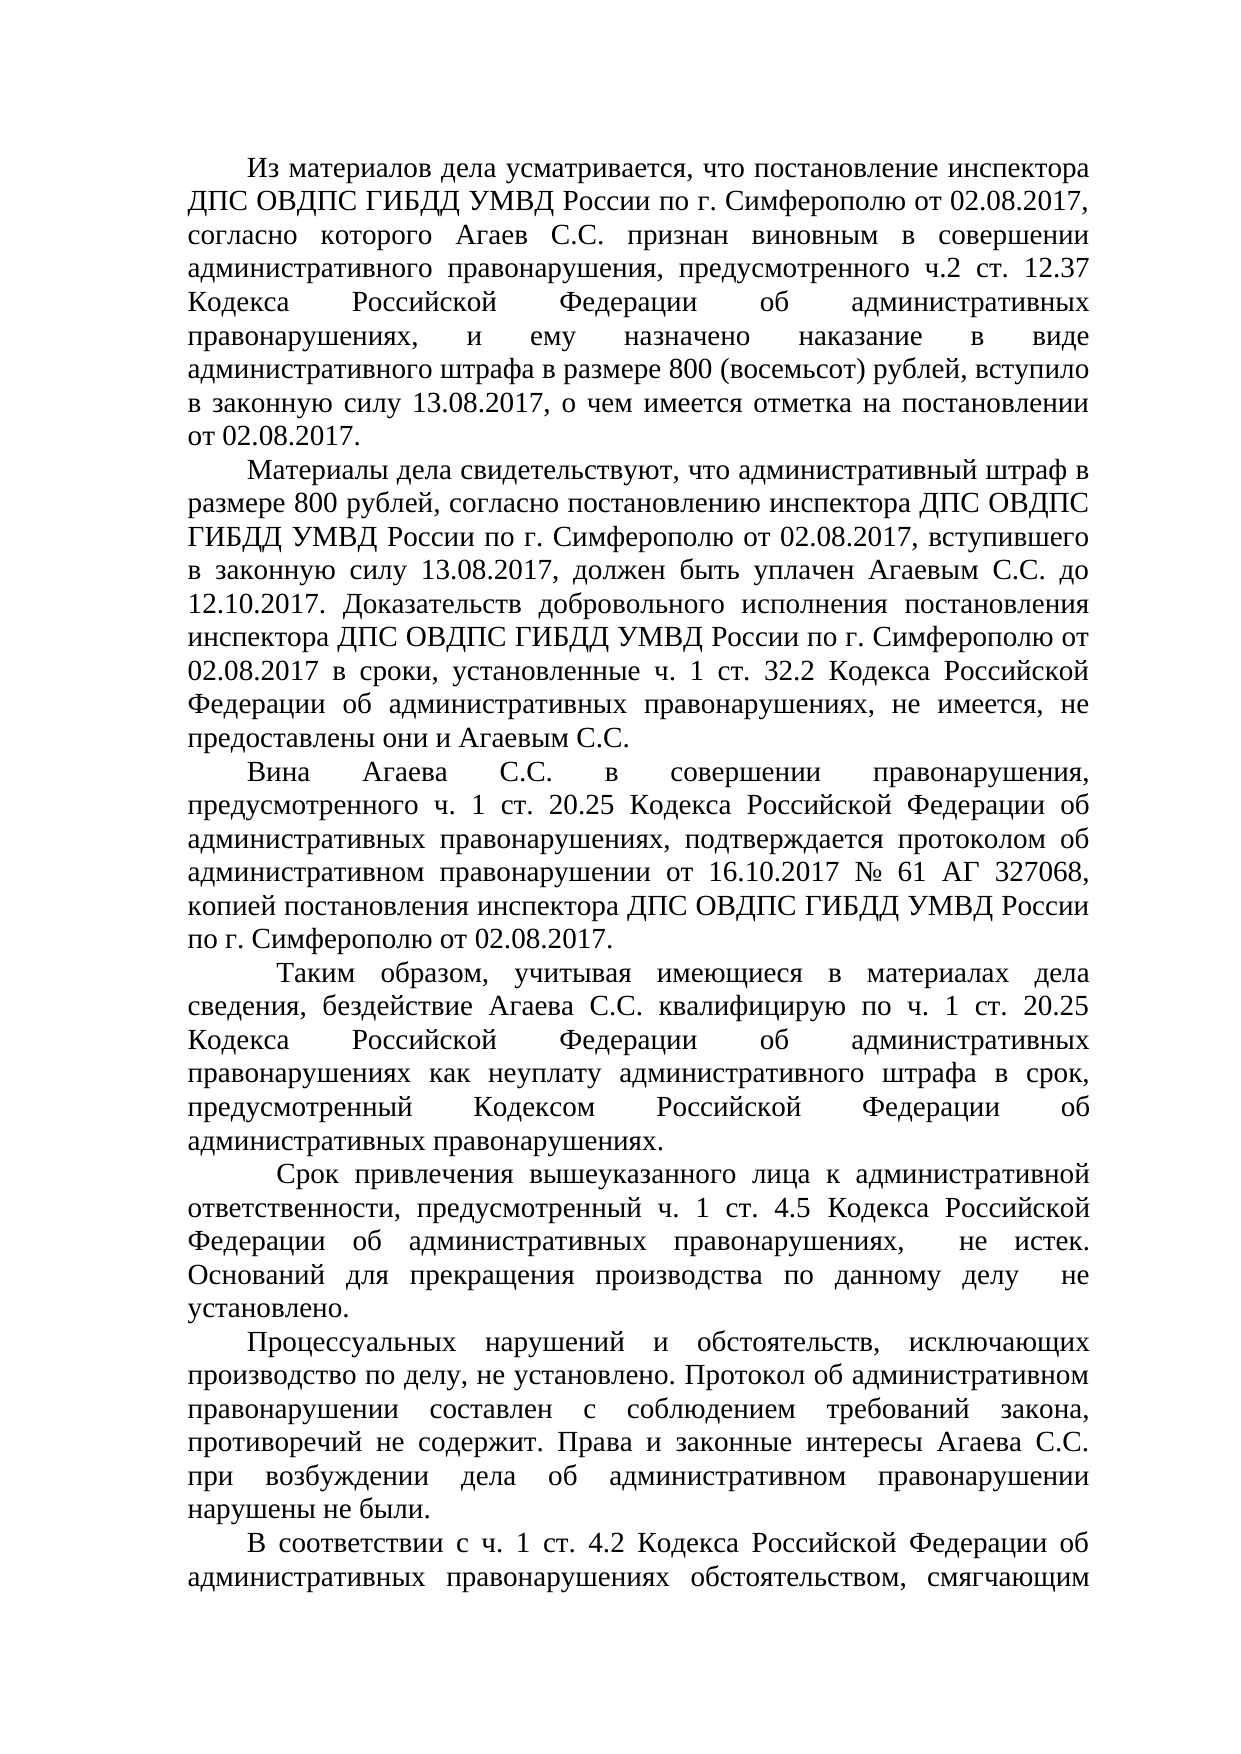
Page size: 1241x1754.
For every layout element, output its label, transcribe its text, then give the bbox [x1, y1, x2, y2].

text Материалы дела свидетельствуют, что административный штраф в размере 800 рублей, согласно постановлению инспектора ДПС ОВДПС ГИБДД УМВД России по г. Симферополю от 02.08.2017, вступившего в законную силу 13.08.2017, должен быть уплачен Агаевым С.С. до 12.10.2017. Доказательств добровольного исполнения постановления инспектора ДПС ОВДПС ГИБДД УМВД России по г. Симферополю от 02.08.2017 в сроки, установленные ч. 1 ст. 32.2 Кодекса Российской Федерации об административных правонарушениях, не имеется, не предоставлены они и Агаевым С.С. [187, 452, 1090, 754]
text Вина Агаева С.С. в совершении правонарушения, предусмотренного ч. 1 ст. 20.25 Кодекса Российской Федерации об административных правонарушениях, подтверждается протоколом об административном правонарушении от 16.10.2017 № 61 АГ 327068, копией постановления инспектора ДПС ОВДПС ГИБДД УМВД России по г. Симферополю от 02.08.2017. [187, 754, 1090, 955]
text Из материалов дела усматривается, что постановление инспектора ДПС ОВДПС ГИБДД УМВД России по г. Симферополю от 02.08.2017, согласно которого Агаев С.С. признан виновным в совершении административного правонарушения, предусмотренного ч.2 ст. 12.37 Кодекса Российской Федерации об административных правонарушениях, и ему назначено наказание в виде административного штрафа в размере 800 (восемьсот) рублей, вступило в законную силу 13.08.2017, о чем имеется отметка на постановлении от 02.08.2017. [187, 150, 1090, 452]
text Таким образом, учитывая имеющиеся в материалах дела сведения, бездействие Агаева С.С. квалифицирую по ч. 1 ст. 20.25 Кодекса Российской Федерации об административных правонарушениях как неуплату административного штрафа в срок, предусмотренный Кодексом Российской Федерации об административных правонарушениях. [187, 955, 1090, 1156]
text Процессуальных нарушений и обстоятельств, исключающих производство по делу, не установлено. Протокол об административном правонарушении составлен с соблюдением требований закона, противоречий не содержит. Права и законные интересы Агаева С.С. при возбуждении дела об административном правонарушении нарушены не были. [187, 1324, 1090, 1525]
text Срок привлечения вышеуказанного лица к административной ответственности, предусмотренный ч. 1 ст. 4.5 Кодекса Российской Федерации об административных правонарушениях, не истек. Оснований для прекращения производства по данному делу не установлено. [187, 1156, 1090, 1324]
